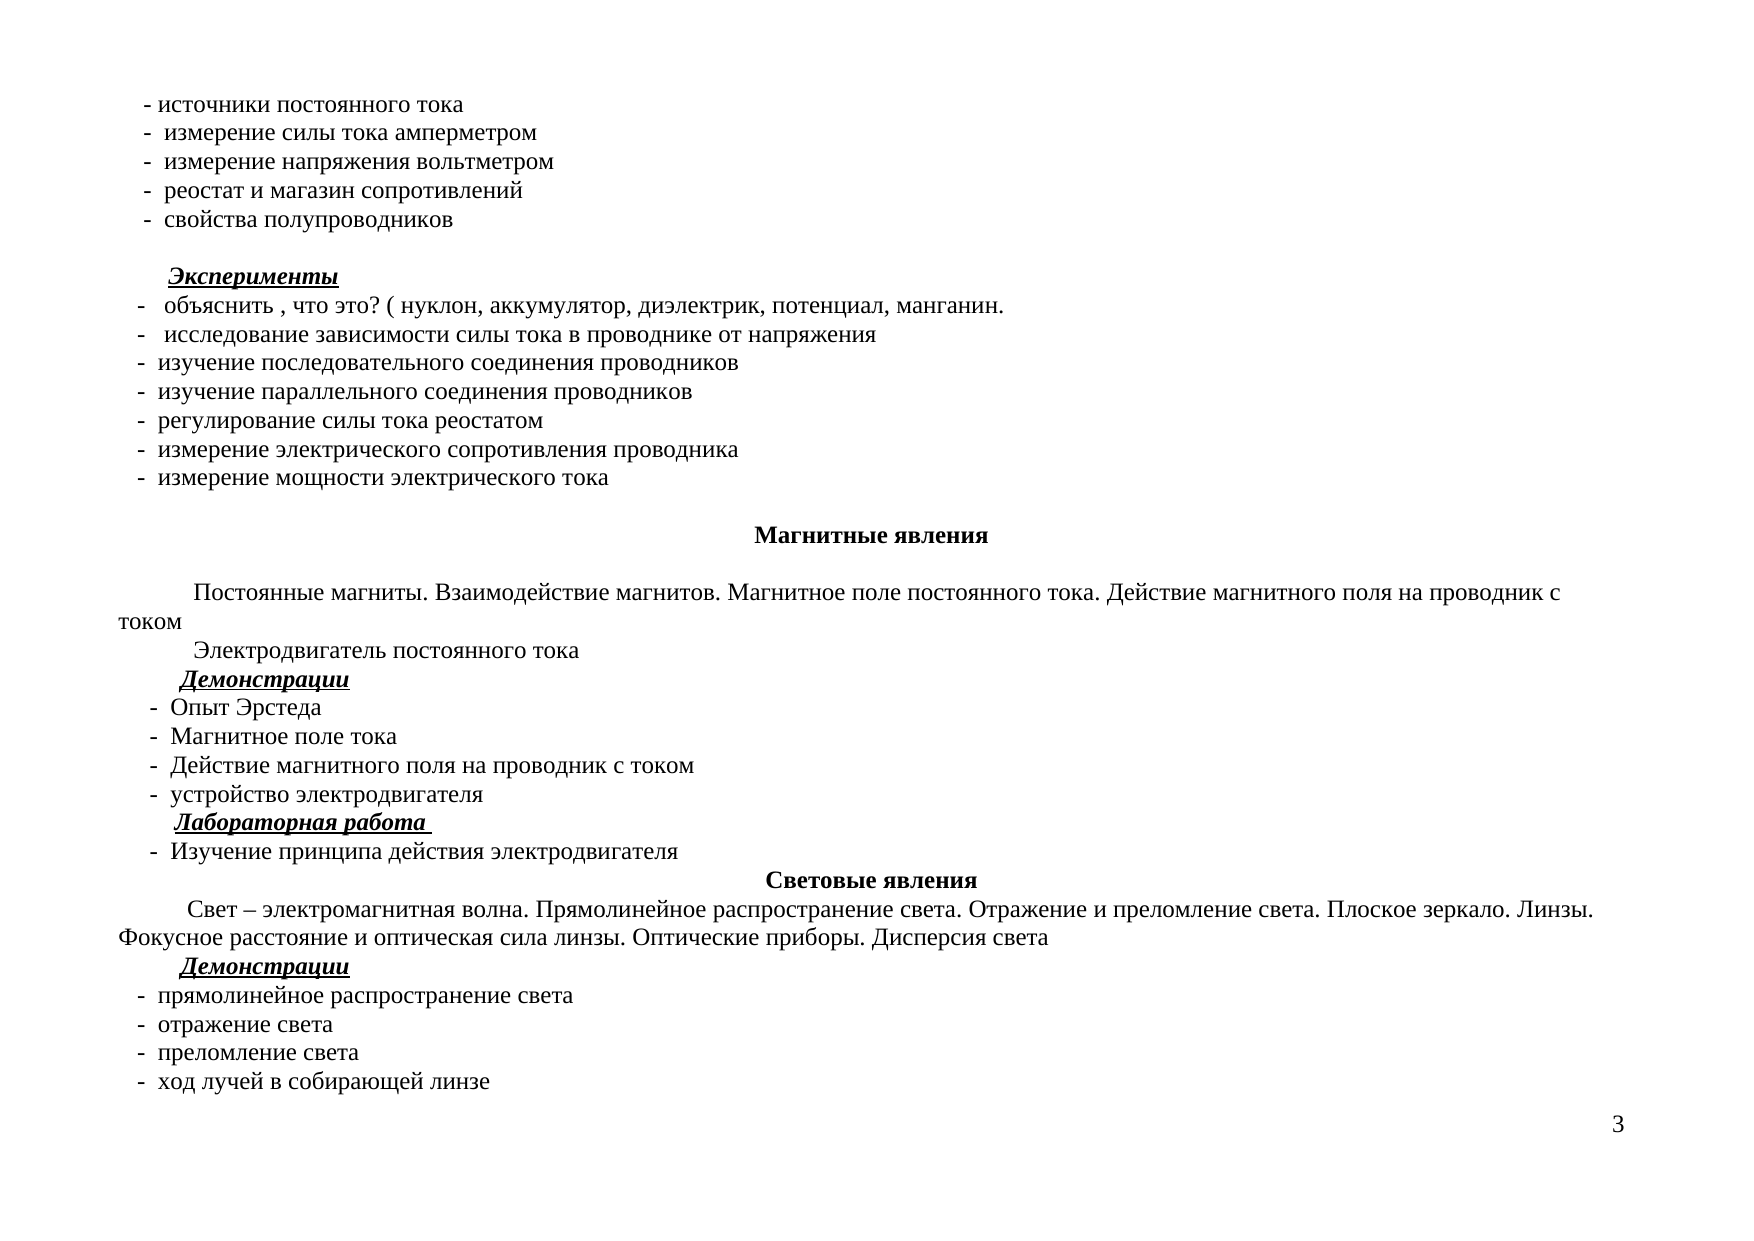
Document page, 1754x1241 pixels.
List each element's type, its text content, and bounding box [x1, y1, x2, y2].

text Постоянные магниты. Взаимодействие магнитов. Магнитное поле постоянного тока. Действие магнитного поля на проводник с током [118, 577, 1624, 635]
text - Магнитное поле тока [118, 721, 1624, 750]
text Световые явления [118, 865, 1624, 894]
text - реостат и магазин сопротивлений [118, 175, 1624, 204]
text - измерение электрического сопротивления проводника [118, 434, 1624, 462]
text - регулирование силы тока реостатом [118, 405, 1624, 434]
text - свойства полупроводников [118, 204, 1624, 232]
text - Действие магнитного поля на проводник с током [118, 750, 1624, 779]
text - измерение напряжения вольтметром [118, 146, 1624, 175]
text - изучение последовательного соединения проводников [118, 347, 1624, 376]
text Электродвигатель постоянного тока [118, 635, 1624, 664]
text - преломление света [118, 1037, 1624, 1066]
text - прямолинейное распространение света [118, 980, 1624, 1009]
text Демонстрации [118, 951, 1624, 980]
text - Изучение принципа действия электродвигателя [118, 836, 1624, 865]
text - измерение мощности электрического тока [118, 462, 1624, 491]
text Свет – электромагнитная волна. Прямолинейное распространение света. Отражение и преломление света. Плоское зеркало. Линзы. Фокусное расстояние и оптическая сила линзы. Оптические приборы. Дисперсия света [118, 894, 1624, 951]
text - источники постоянного тока [118, 89, 1624, 117]
text - исследование зависимости силы тока в проводнике от напряжения [118, 319, 1624, 347]
text Демонстрации [118, 664, 1624, 692]
text - ход лучей в собирающей линзе [118, 1066, 1624, 1095]
text - измерение силы тока амперметром [118, 117, 1624, 146]
text - изучение параллельного соединения проводников [118, 376, 1624, 405]
text Лабораторная работа [118, 807, 1624, 836]
text - Опыт Эрстеда [118, 692, 1624, 721]
text Магнитные явления [118, 520, 1624, 549]
text Эксперименты [118, 261, 1624, 290]
text - устройство электродвигателя [118, 779, 1624, 807]
text - объяснить , что это? ( нуклон, аккумулятор, диэлектрик, потенциал, манганин. [118, 290, 1624, 319]
text - отражение света [118, 1009, 1624, 1037]
